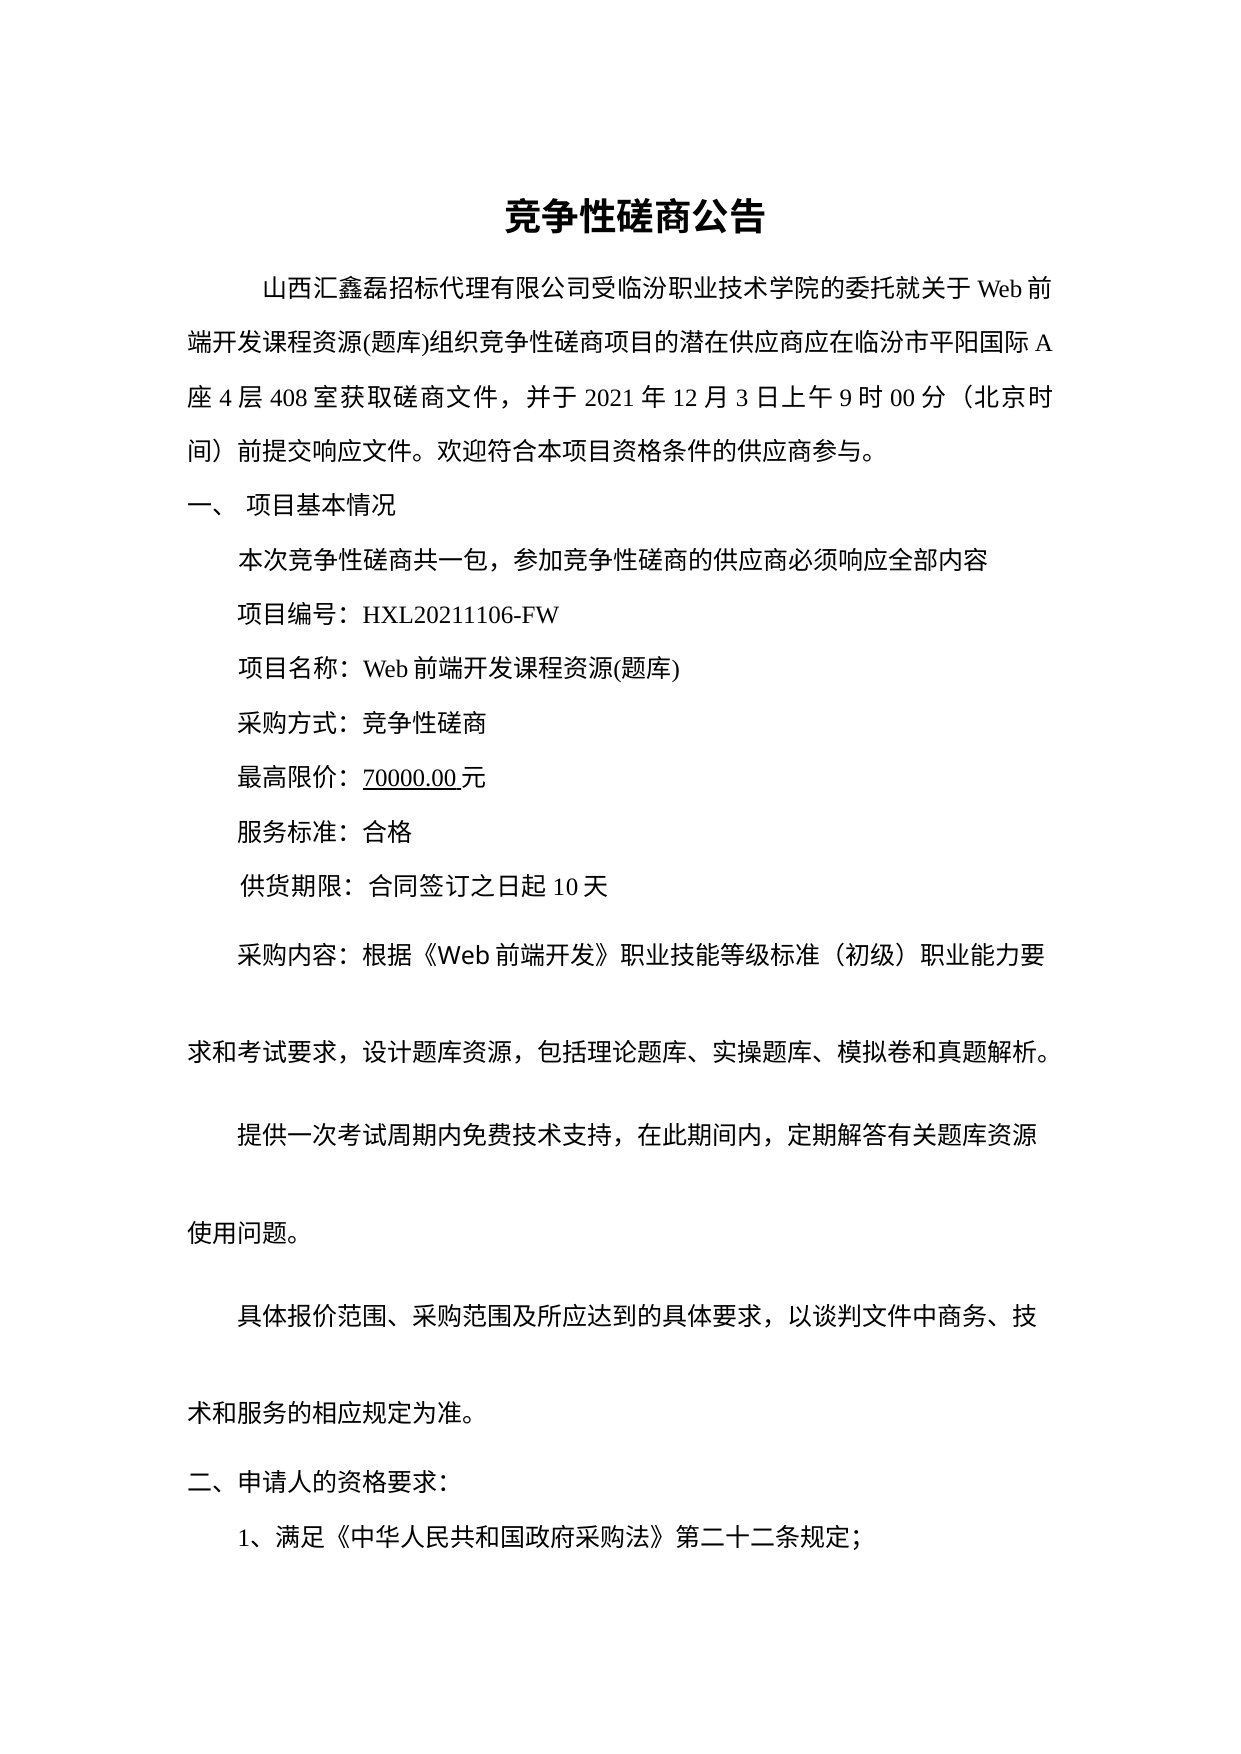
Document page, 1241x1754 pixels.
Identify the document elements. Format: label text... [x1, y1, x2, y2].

text 服务标准：合格 [187, 812, 1053, 848]
text 提供一次考试周期内免费技术支持，在此期间内，定期解答有关题库资源使用问题。 [187, 1101, 1053, 1264]
list 采购方式：竞争性磋商 [187, 703, 1053, 739]
text 1、满足《中华人民共和国政府采购法》第二十二条规定； [187, 1517, 1053, 1553]
list 竞争性磋商公告 [218, 187, 1053, 241]
subtitle 二、申请人的资格要求： [187, 1463, 1053, 1499]
text 项目编号：HXL20211106-FW [187, 594, 1053, 631]
subtitle 项目基本情况 [187, 486, 1053, 522]
subtitle 山西汇鑫磊招标代理有限公司受临汾职业技术学院的委托就关于Web前端开发课程资源(题库)组织竞争性磋商项目的潜在供应商应在临汾市平阳国际A座4层408室获取磋商文件，并于2021年12月3日上午9时00分（北京时间）前提交响应文件。欢迎符合本项目资格条件的供应商参与。 [187, 268, 1053, 468]
text 供货期限：合同签订之日起10天 [187, 866, 1053, 903]
list 本次竞争性磋商共一包，参加竞争性磋商的供应商必须响应全部内容 [187, 540, 1053, 576]
text 具体报价范围、采购范围及所应达到的具体要求，以谈判文件中商务、技术和服务的相应规定为准。 [187, 1282, 1053, 1444]
list 最高限价：70000.00元 [187, 758, 1053, 794]
text 采购内容：根据《Web前端开发》职业技能等级标准（初级）职业能力要求和考试要求，设计题库资源，包括理论题库、实操题库、模拟卷和真题解析。 [187, 921, 1053, 1083]
list 项目名称：Web前端开发课程资源(题库) [187, 649, 1053, 685]
